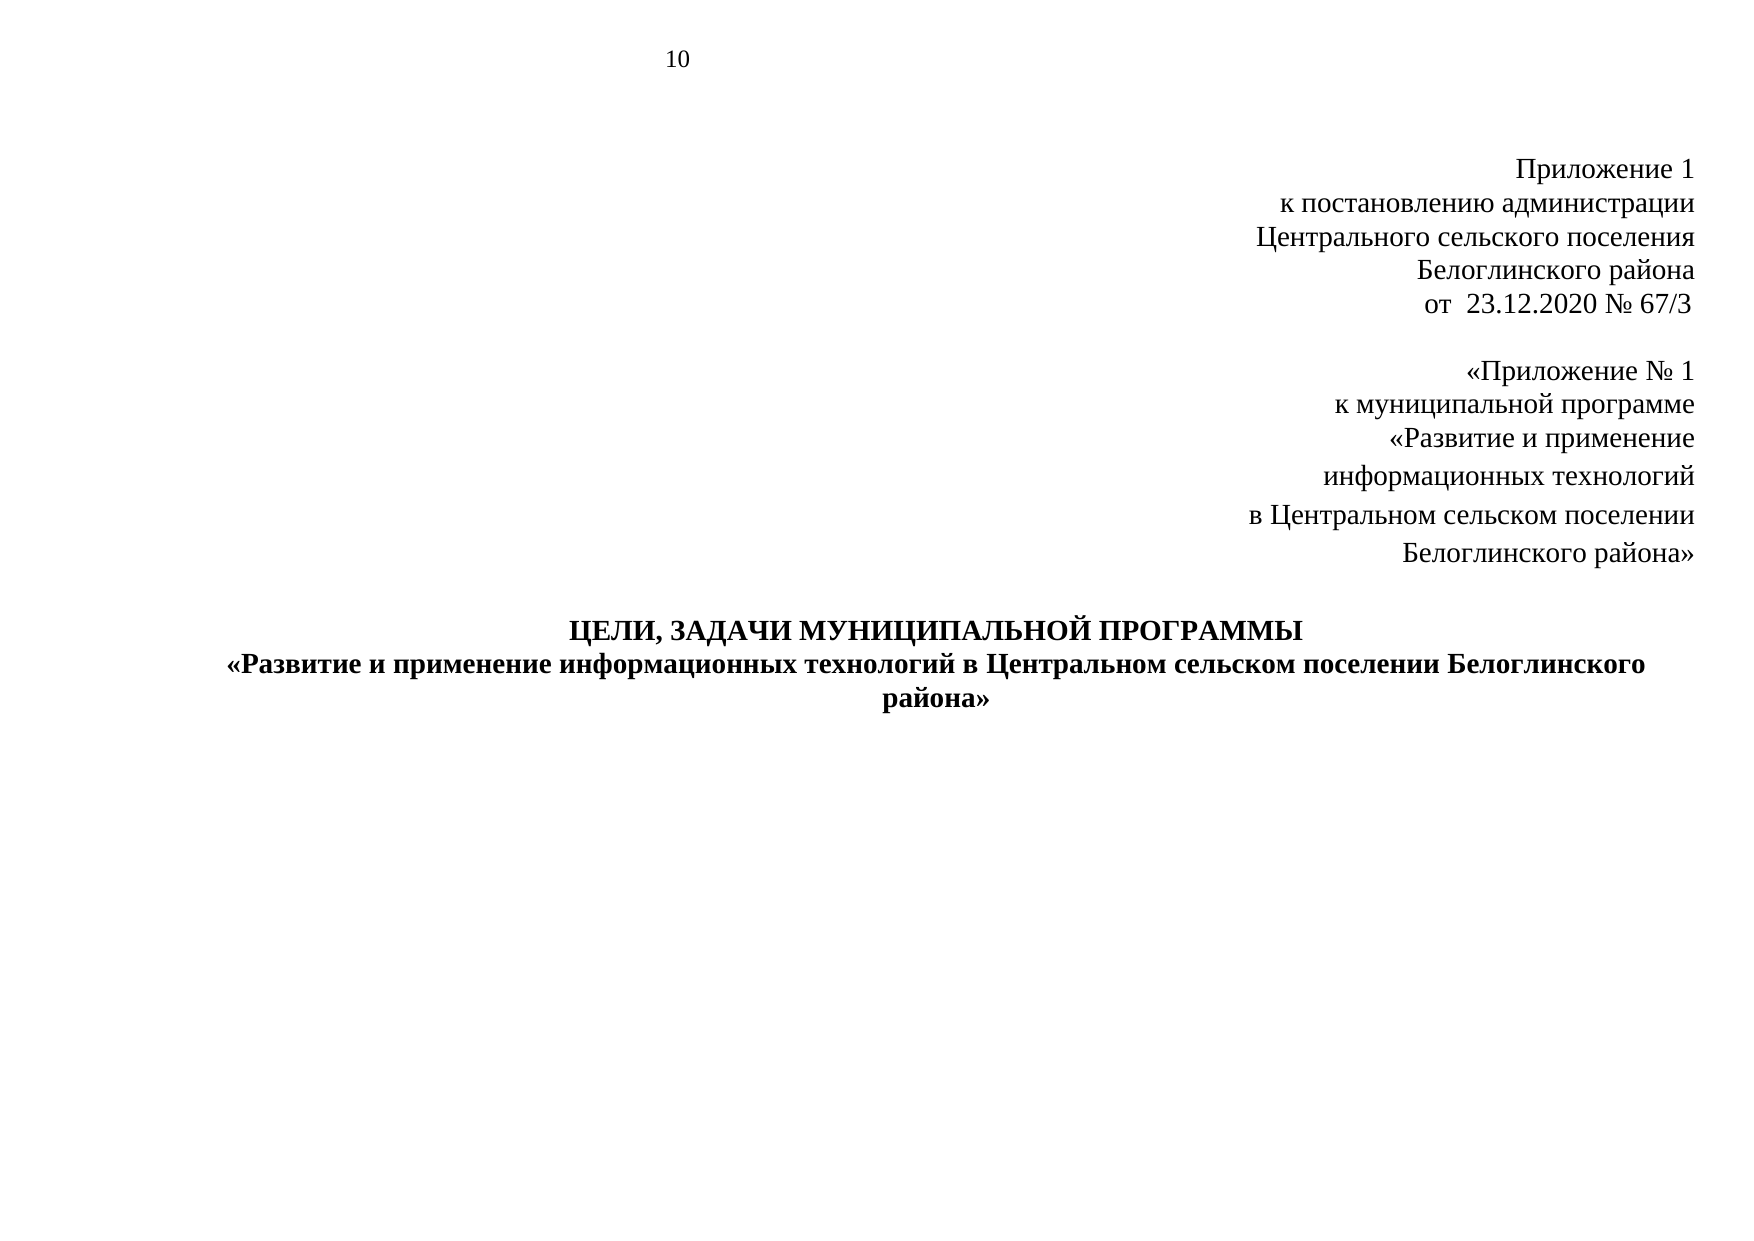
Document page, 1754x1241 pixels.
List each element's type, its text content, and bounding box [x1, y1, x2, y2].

text Центрального сельского поселения [177, 219, 1695, 252]
text к муниципальной программе [177, 386, 1695, 420]
text ЦЕЛИ, ЗАДАЧИ МУНИЦИПАЛЬНОЙ ПРОГРАММЫ [177, 613, 1695, 646]
text «Развитие и применение [177, 420, 1695, 453]
text «Приложение № 1 [177, 353, 1695, 386]
text информационных технологий [177, 458, 1695, 492]
text Белоглинского района» [177, 536, 1695, 569]
text в Центральном сельском поселении [177, 497, 1695, 531]
text от 23.12.2020 № 67/3 [177, 286, 1695, 319]
text Приложение 1 [177, 152, 1695, 185]
text «Развитие и применение информационных технологий в Центральном сельском поселении Белоглинского района» [177, 646, 1695, 713]
text Белоглинского района [177, 252, 1695, 286]
text к постановлению администрации [177, 185, 1695, 219]
